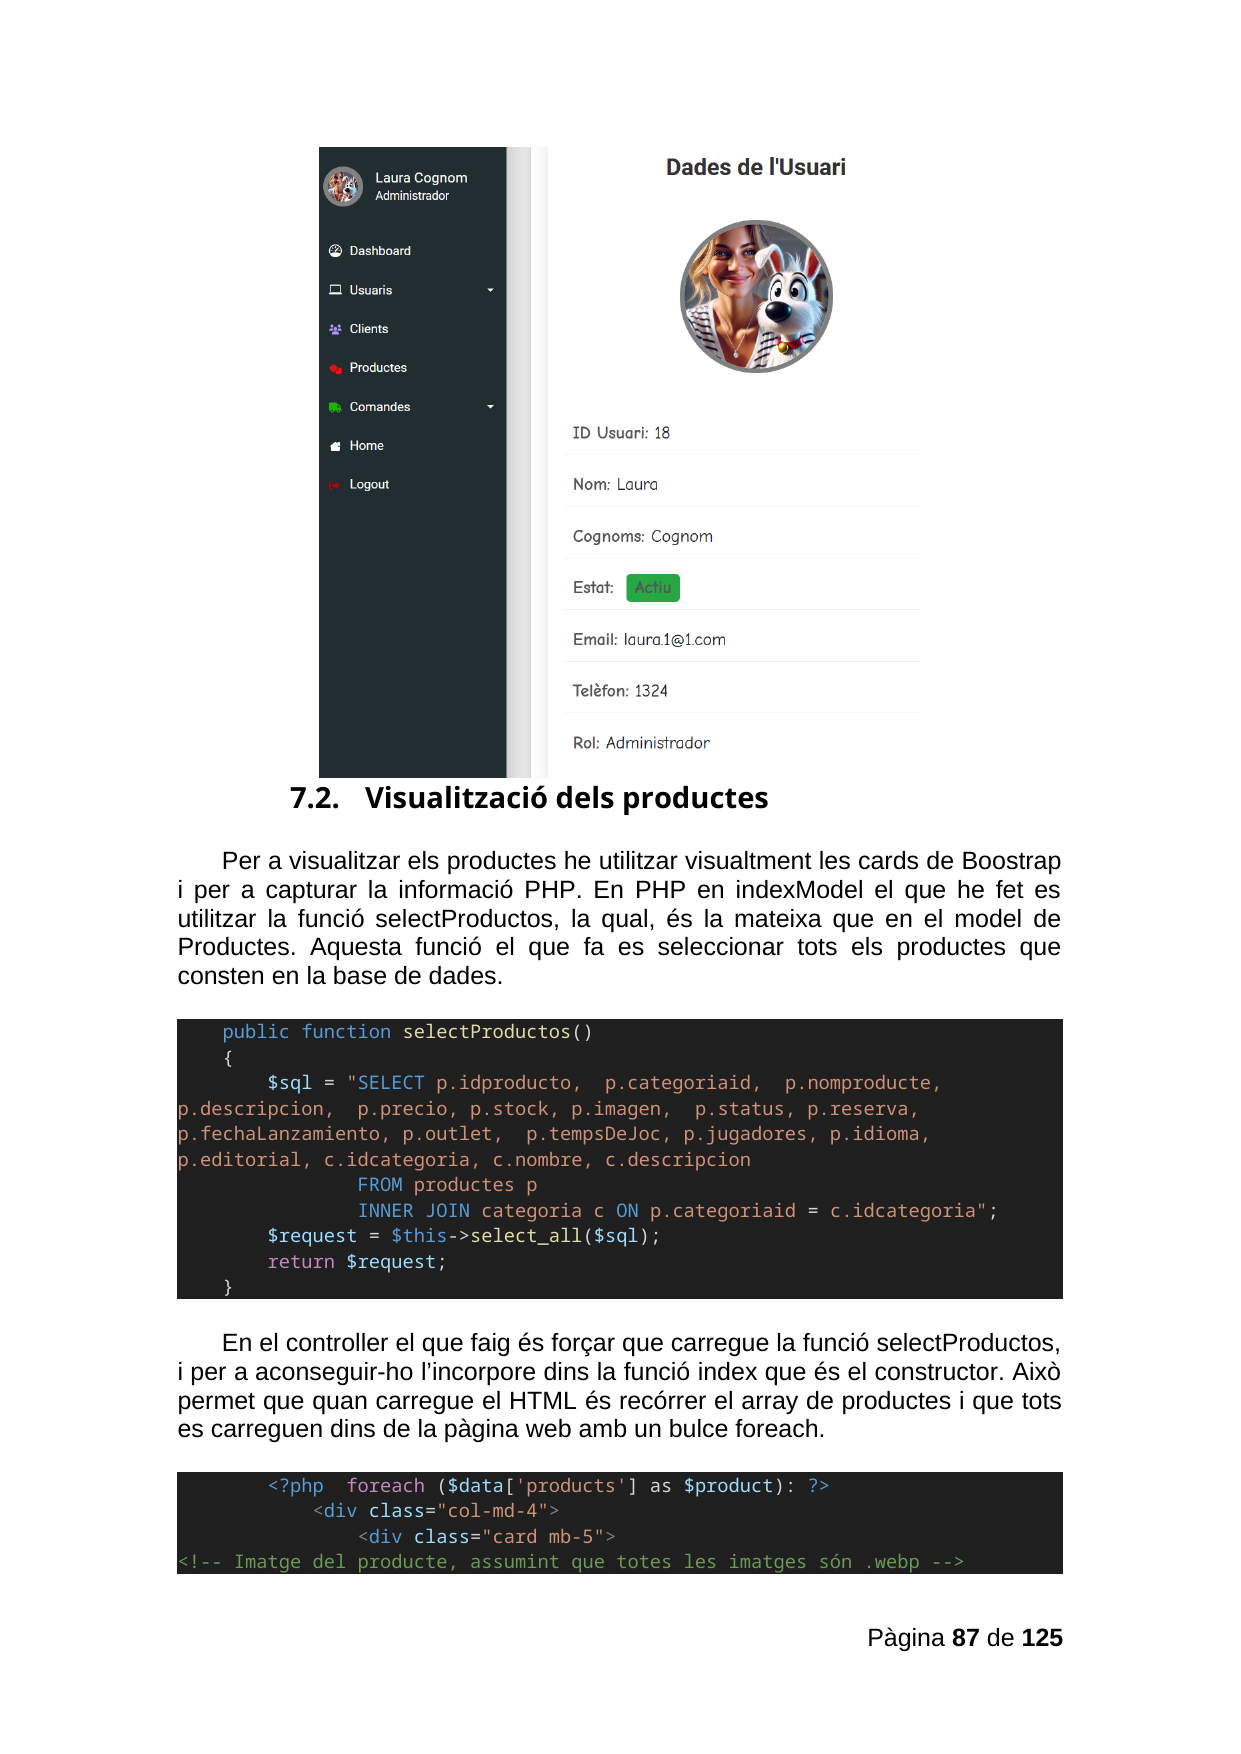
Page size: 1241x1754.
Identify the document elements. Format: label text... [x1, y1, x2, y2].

text } [177, 1274, 1063, 1299]
text $request = $this->select_all($sql); [177, 1223, 1063, 1248]
text <div class="card mb-5"> [177, 1523, 1063, 1548]
text public function selectProductos() [177, 1019, 1063, 1044]
subtitle Visualització dels productes [290, 778, 1063, 817]
text En el controller el que faig és forçar que carregue la funció selectProductos, i per a aconseguir-ho l’incorpore dins la funció index que és el constructor. Això permet que quan carregue el HTML és recórrer el array de productes i que tots es carreguen dins de la pàgina web amb un bulce foreach. [177, 1328, 1063, 1443]
picture [319, 147, 922, 778]
text INNER JOIN categoria c ON p.categoriaid = c.idcategoria"; [177, 1197, 1063, 1223]
text <?php foreach ($data['products'] as $product): ?> [177, 1472, 1063, 1497]
text <div class="col-md-4"> [177, 1497, 1063, 1523]
text Per a visualitzar els productes he utilitzar visualtment les cards de Boostrap i per a capturar la informació PHP. En PHP en indexModel el que he fet es utilitzar la funció selectProductos, la qual, és la mateixa que en el model de Productes. Aquesta funció el que fa es seleccionar tots els productes que consten en la base de dades. [177, 846, 1063, 990]
text FROM productes p [177, 1172, 1063, 1197]
text { [177, 1044, 1063, 1070]
text <!-- Imatge del producte, assumint que totes les imatges són .webp --> [177, 1548, 1063, 1574]
text $sql = "SELECT p.idproducto, p.categoriaid, p.nomproducte, p.descripcion, p.precio, p.stock, p.imagen, p.status, p.reserva, p.fechaLanzamiento, p.outlet, p.tempsDeJoc, p.jugadores, p.idioma, p.editorial, c.idcategoria, c.nombre, c.descripcion [177, 1070, 1063, 1172]
text return $request; [177, 1248, 1063, 1274]
